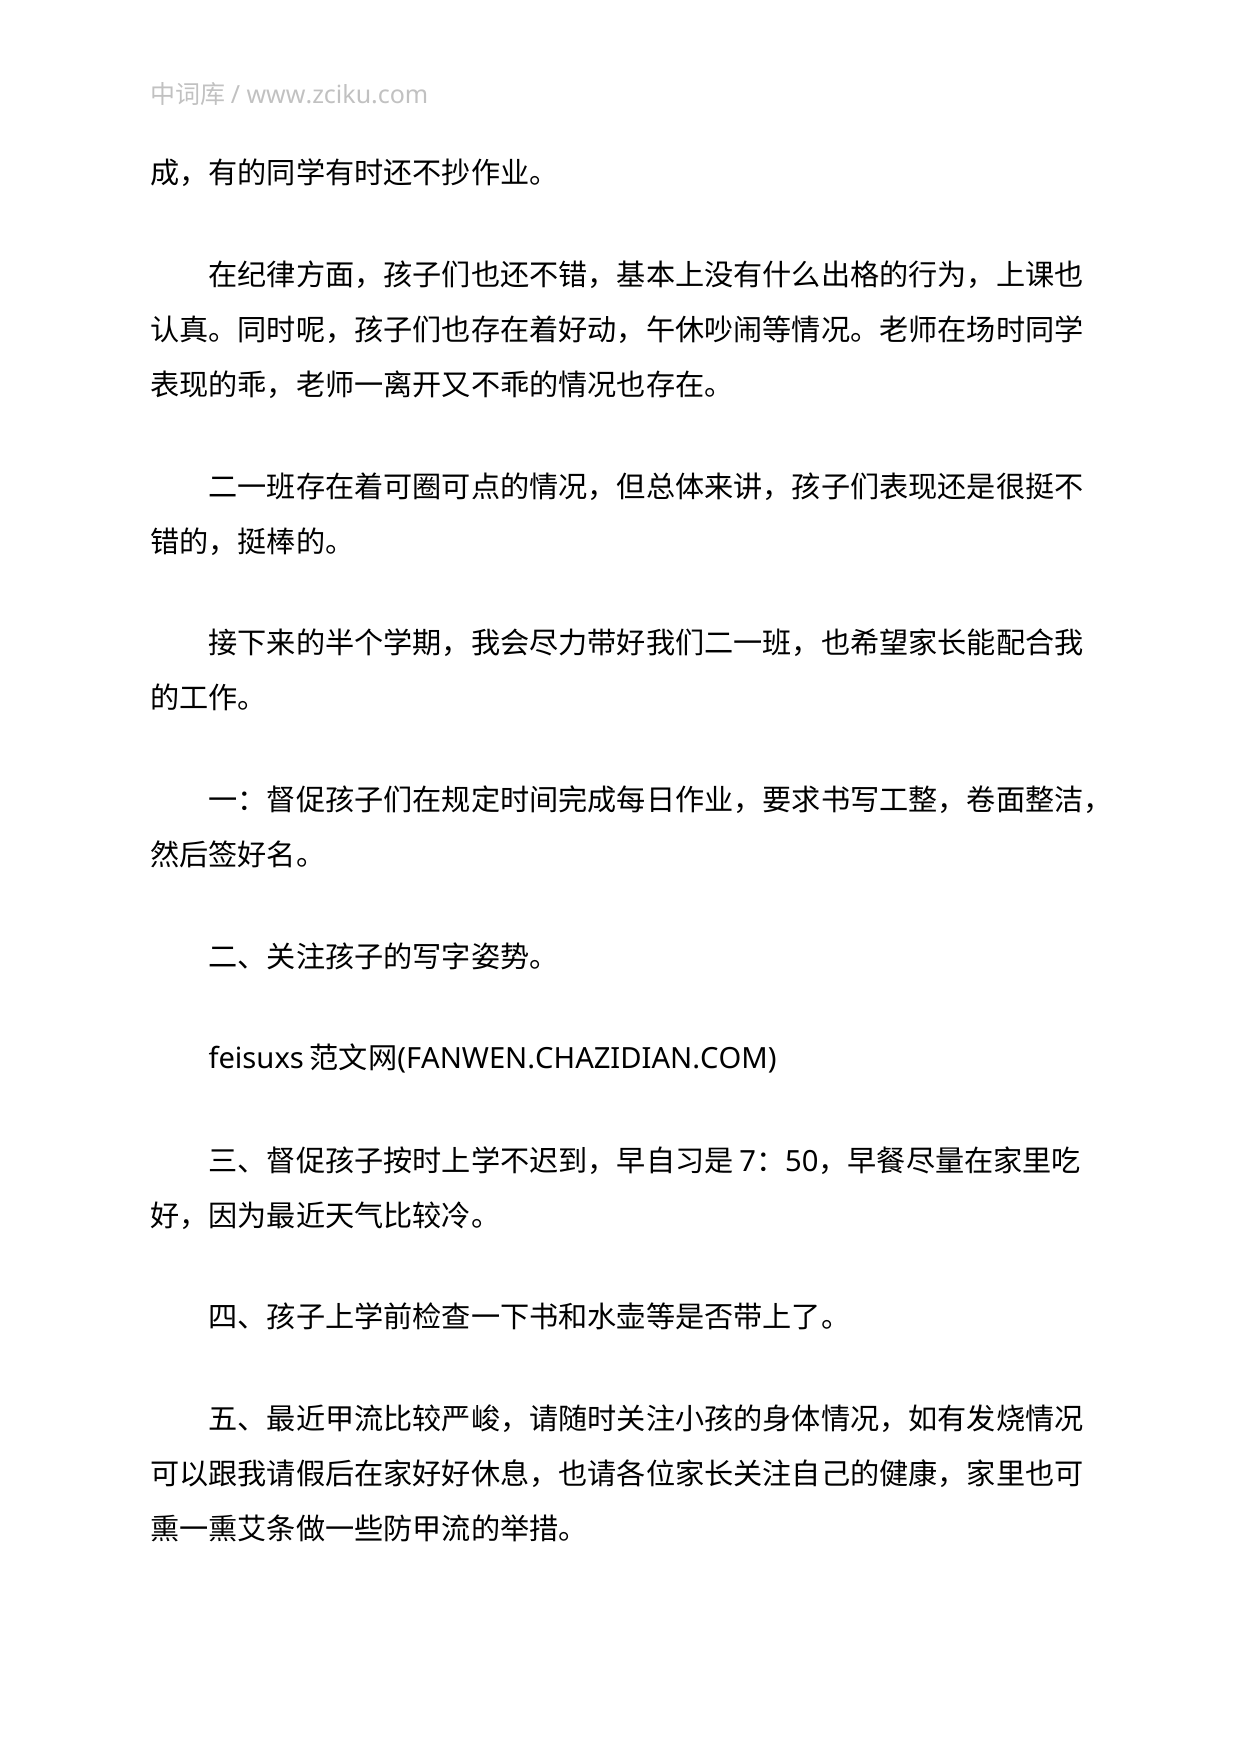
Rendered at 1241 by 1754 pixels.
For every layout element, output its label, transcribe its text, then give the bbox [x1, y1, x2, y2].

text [150, 150, 1090, 192]
text 五、最近甲流比较严峻，请随时关注小孩的身体情况，如有发烧情况可以跟我请假后在家好好休息，也请各位家长关注自己的健康，家里也可熏一熏艾条做一些防甲流的举措。 [150, 1396, 1090, 1548]
text 接下来的半个学期，我会尽力带好我们二一班，也希望家长能配合我的工作。 [150, 620, 1090, 717]
text 二、关注孩子的写字姿势。 [150, 933, 1090, 976]
text feisuxs范文网(FANWEN.CHAZIDIAN.COM) [150, 1035, 1090, 1077]
text 四、孩子上学前检查一下书和水壶等是否带上了。 [150, 1294, 1090, 1336]
text 二一班存在着可圈可点的情况，但总体来讲，孩子们表现还是很挺不错的，挺棒的。 [150, 463, 1090, 561]
text 一：督促孩子们在规定时间完成每日作业，要求书写工整，卷面整洁，然后签好名。 [150, 777, 1090, 874]
text 在纪律方面，孩子们也还不错，基本上没有什么出格的行为，上课也认真。同时呢，孩子们也存在着好动，午休吵闹等情况。老师在场时同学表现的乖，老师一离开又不乖的情况也存在。 [150, 252, 1090, 404]
text 三、督促孩子按时上学不迟到，早自习是7：50，早餐尽量在家里吃好，因为最近天气比较冷。 [150, 1137, 1090, 1234]
